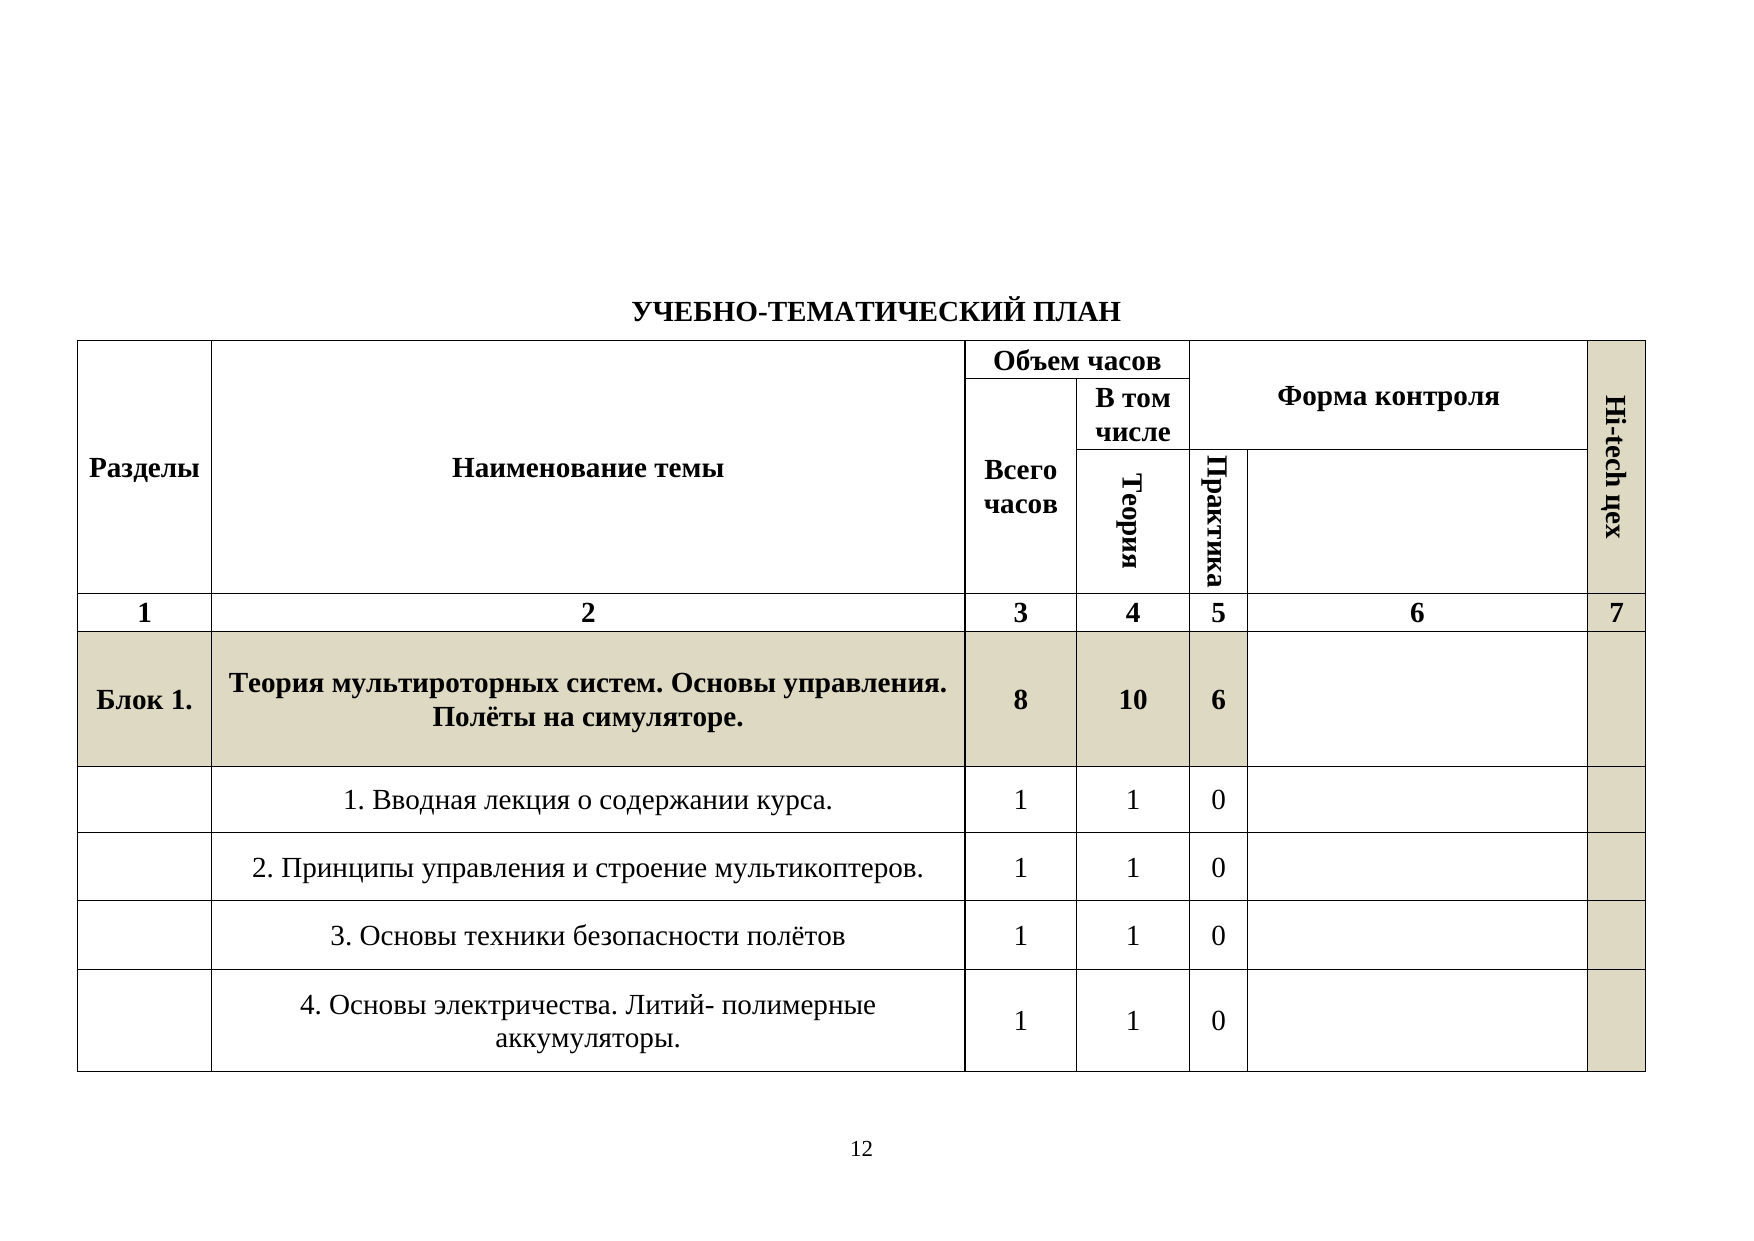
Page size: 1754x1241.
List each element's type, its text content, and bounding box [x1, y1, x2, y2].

table_cell [78, 833, 211, 900]
table_cell [78, 970, 211, 1071]
table_header Наименование темы [212, 341, 964, 593]
table_cell 4. Основы электричества. Литий- полимерные аккумуляторы. [212, 970, 964, 1071]
table_cell 10 [1077, 632, 1189, 766]
table_header Форма контроля [1190, 341, 1587, 449]
table_cell Всего часов [966, 379, 1076, 593]
table_cell [1248, 632, 1587, 766]
table_cell Теория мультироторных систем. Основы управления. Полёты на симуляторе. [212, 632, 964, 766]
table_header Разделы [78, 341, 211, 593]
table_cell 1 [78, 594, 211, 631]
table_cell 0 [1190, 901, 1247, 969]
table_cell [78, 901, 211, 969]
table_cell 1 [966, 833, 1076, 900]
table_cell 0 [1190, 970, 1247, 1071]
table_cell 1 [966, 767, 1076, 832]
table_cell 1. Вводная лекция о содержании курса. [212, 767, 964, 832]
table_cell 5 [1190, 594, 1247, 631]
table_cell [1248, 450, 1587, 593]
table_cell [1248, 767, 1587, 832]
table_cell 1 [1077, 970, 1189, 1071]
table_cell 3 [966, 594, 1076, 631]
table_cell 4 [1077, 594, 1189, 631]
table_cell Теория [1077, 450, 1189, 593]
subtitle УЧЕБНО-ТЕМАТИЧЕСКИЙ ПЛАН [107, 294, 1646, 328]
table_cell 2 [212, 594, 964, 631]
table_cell 3. Основы техники безопасности полётов [212, 901, 964, 969]
table_cell [1248, 901, 1587, 969]
table_cell 8 [966, 632, 1076, 766]
table_cell 1 [1077, 901, 1189, 969]
table_header Hi-tech цех [1588, 341, 1645, 593]
table_cell [1588, 833, 1645, 900]
table_cell 0 [1190, 767, 1247, 832]
table_cell [1248, 833, 1587, 900]
table_cell 1 [966, 970, 1076, 1071]
table_cell Практика [1190, 450, 1247, 593]
table_cell 1 [1077, 767, 1189, 832]
table_cell 7 [1588, 594, 1645, 631]
table_cell [1588, 901, 1645, 969]
table_cell [1588, 970, 1645, 1071]
table_cell Блок 1. [78, 632, 211, 766]
table_cell [78, 767, 211, 832]
table_cell 1 [966, 901, 1076, 969]
table_cell 6 [1190, 632, 1247, 766]
table_cell [1588, 767, 1645, 832]
table_cell 6 [1248, 594, 1587, 631]
table_header Объем часов [966, 341, 1189, 378]
table_cell 1 [1077, 833, 1189, 900]
table_cell [1248, 970, 1587, 1071]
table_cell В том числе [1077, 379, 1189, 449]
table_cell [1588, 632, 1645, 766]
table_cell 2. Принципы управления и строение мультикоптеров. [212, 833, 964, 900]
table_cell 0 [1190, 833, 1247, 900]
